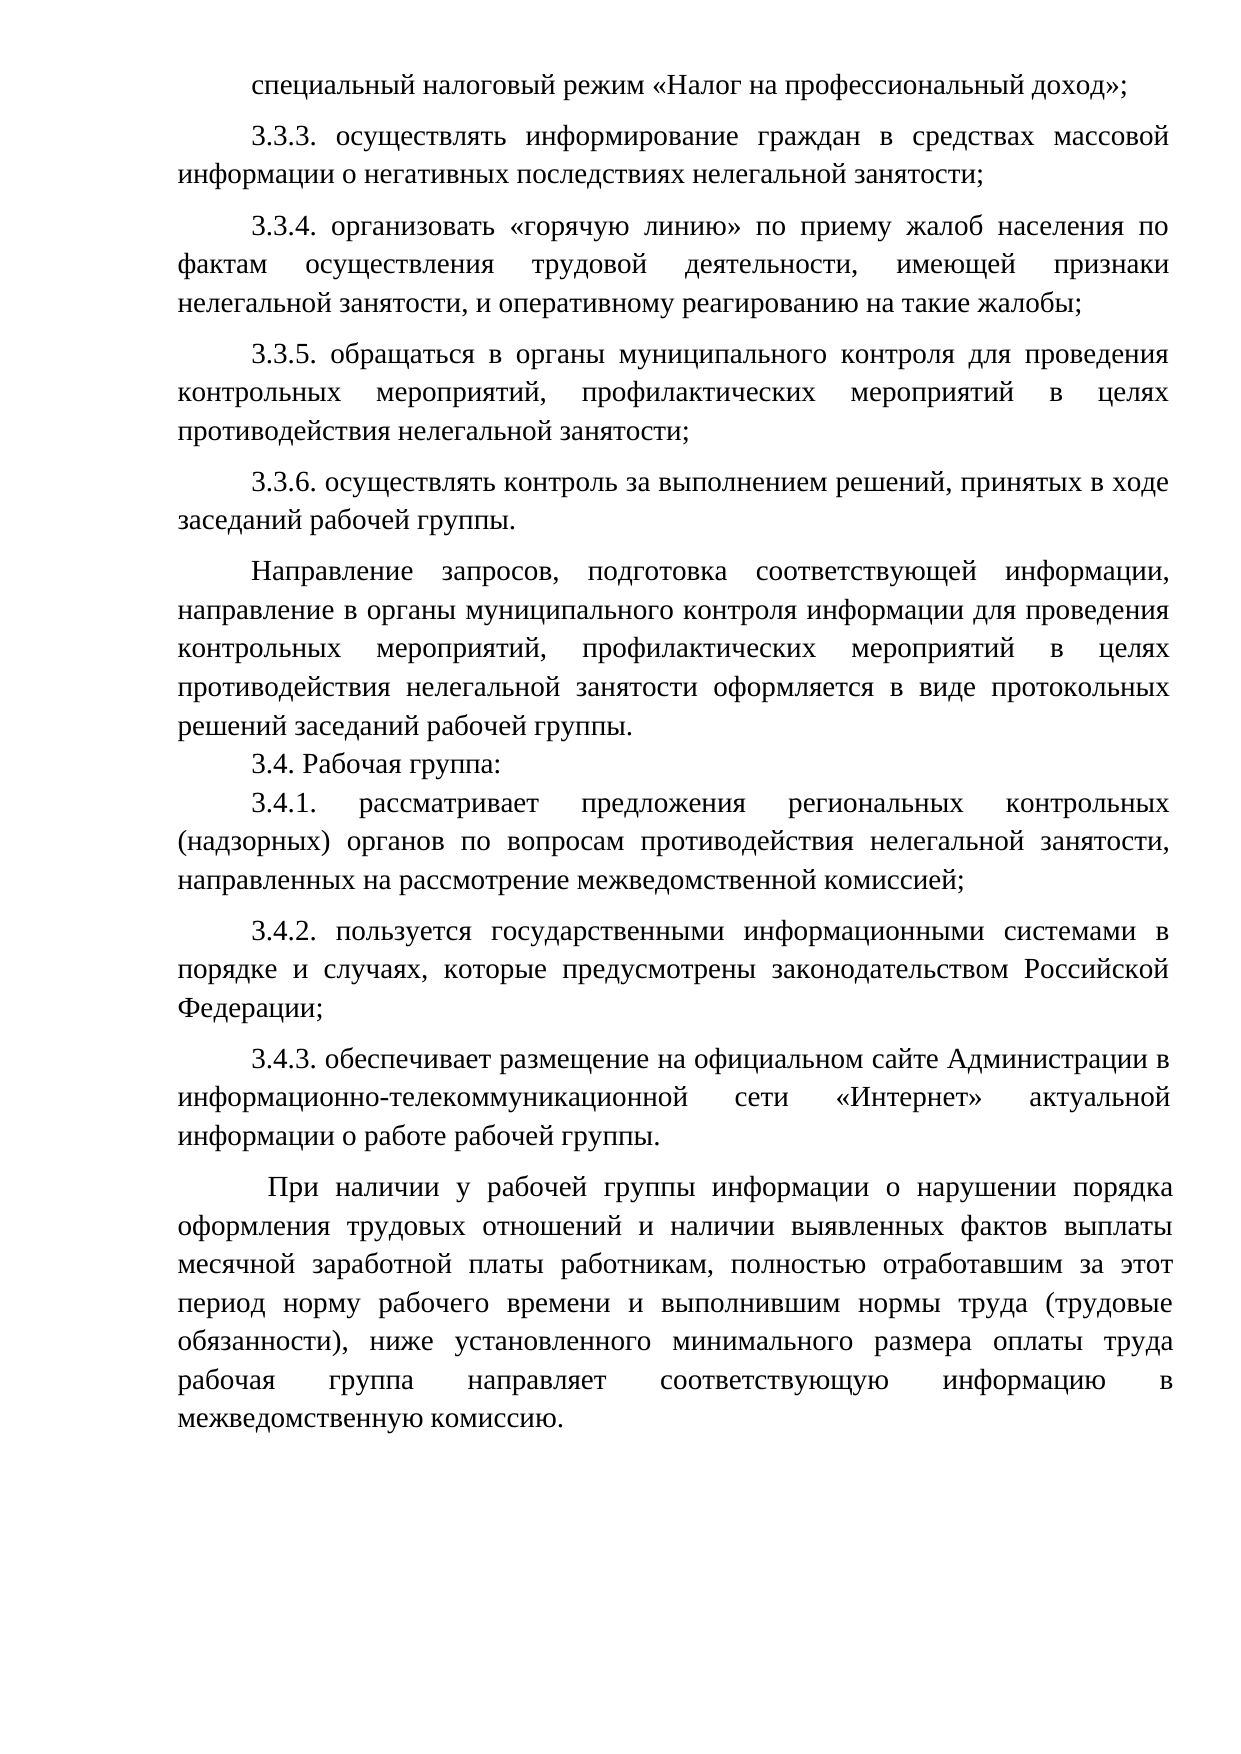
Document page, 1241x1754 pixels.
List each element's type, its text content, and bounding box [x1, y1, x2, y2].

text При наличии у рабочей группы информации о нарушении порядка оформления трудовых отношений и наличии выявленных фактов выплаты месячной заработной платы работникам, полностью отработавшим за этот период норму рабочего времени и выполнившим нормы труда (трудовые обязанности), ниже установленного минимального размера оплаты труда рабочая группа направляет соответствующую информацию в межведомственную комиссию. [177, 1169, 1174, 1434]
text 3.3.6. осуществлять контроль за выполнением решений, принятых в ходе заседаний рабочей группы. [177, 464, 1170, 536]
text 3.3.3. осуществлять информирование граждан в средствах массовой информации о негативных последствиях нелегальной занятости; [177, 118, 1170, 190]
list Направление запросов, подготовка соответствующей информации, направление в органы муниципального контроля информации для проведения контрольных мероприятий, профилактических мероприятий в целях противодействия нелегальной занятости оформляется в виде протокольных решений заседаний рабочей группы. [177, 553, 1171, 741]
text 3.4.1. рассматривает предложения региональных контрольных (надзорных) органов по вопросам противодействия нелегальной занятости, направленных на рассмотрение межведомственной комиссией; [177, 785, 1171, 895]
text специальный налоговый режим «Налог на профессиональный доход»; [177, 67, 1170, 101]
text 3.4.3. обеспечивает размещение на официальном сайте Администрации в информационно-телекоммуникационной сети «Интернет» актуальной информации о работе рабочей группы. [177, 1041, 1171, 1152]
text 3.3.4. организовать «горячую линию» по приему жалоб населения по фактам осуществления трудовой деятельности, имеющей признаки нелегальной занятости, и оперативному реагированию на такие жалобы; [177, 208, 1170, 318]
text 3.4. Рабочая группа: [177, 746, 1181, 780]
text 3.4.2. пользуется государственными информационными системами в порядке и случаях, которые предусмотрены законодательством Российской Федерации; [177, 913, 1170, 1023]
text 3.3.5. обращаться в органы муниципального контроля для проведения контрольных мероприятий, профилактических мероприятий в целях противодействия нелегальной занятости; [177, 336, 1170, 446]
